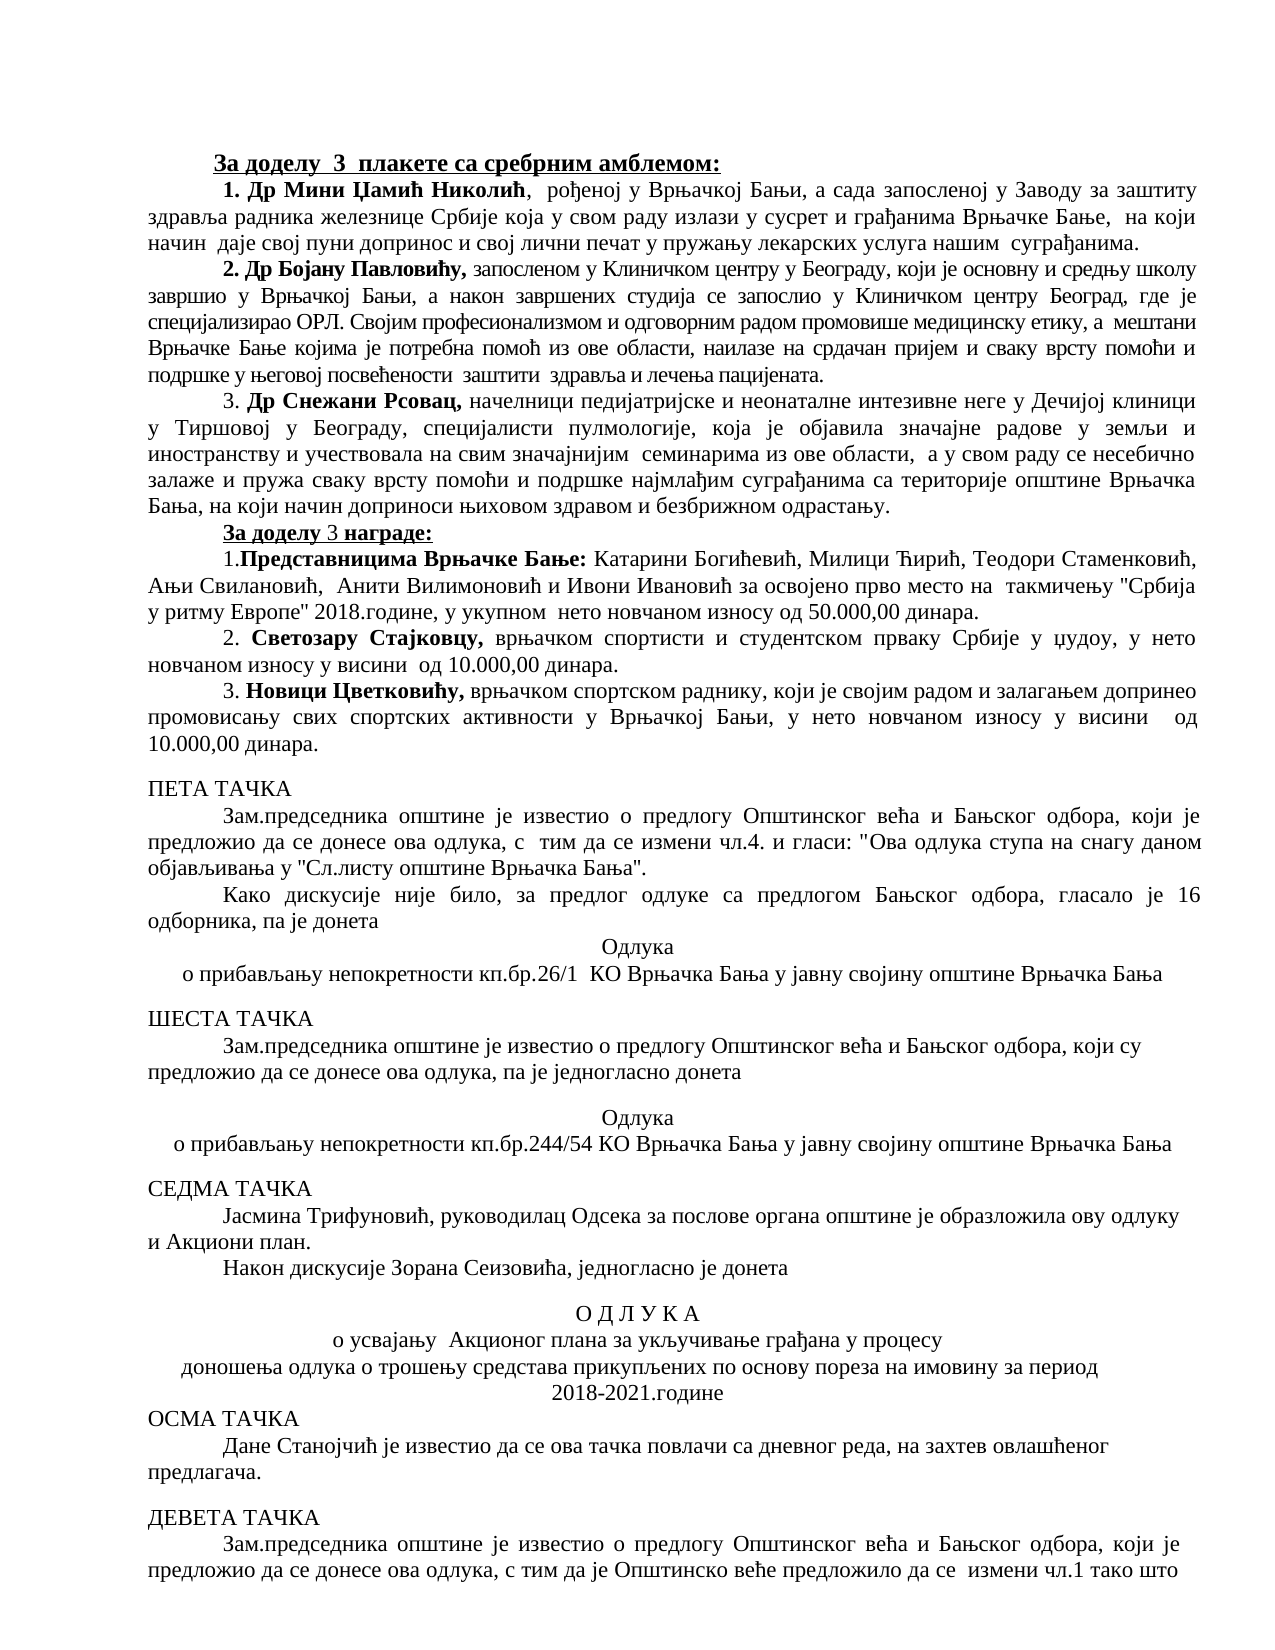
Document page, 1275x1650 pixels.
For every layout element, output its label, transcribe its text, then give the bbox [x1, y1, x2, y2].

text Након дискусије Зорана Сеизовића, једногласно је донета [148, 1254, 1188, 1281]
text 1.Представницима Врњачке Бање: Катарини Богићевић, Милици Ћирић, Теодори Стаменковић, Ањи Свилановић, Анити Вилимоновић и Ивони Ивановић за освојено прво место на такмичењу ''Србија у ритму Европе'' 2018.године, у укупном нето новчаном износу од 50.000,00 динара. [148, 545, 1198, 624]
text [148, 1530, 1181, 1583]
text СЕДМА ТАЧКА [148, 1175, 1188, 1202]
text Зам.председника општине је известио о предлогу Општинског већа и Бањског одбора, који су предложио да се донесе ова одлука, па је једногласно донета [148, 1032, 1188, 1084]
text 2. Др Бојану Павловићу, запосленом у Клиничком центру у Београду, који је основну и средњу школу завршио у Врњачкој Бањи, а након завршених студија се запослио у Клиничком центру Београд, где је специјализирао ОРЛ. Својим професионализмом и одговорним радом промовише медицинску етику, а мештани Врњачке Бање којима је потребна помоћ из ове области, наилазе на срдачан пријем и сваку врсту помоћи и подршке у његовој посвећености заштити здравља и лечења пацијената. [148, 255, 1198, 387]
text о усвајању Акционог плана за укључивање грађана у процесу [148, 1326, 1127, 1353]
text ДЕВЕТА ТАЧКА [148, 1504, 1188, 1530]
text 3. Др Снежани Рсовац, начелници педијатријске и неонаталне интезивне неге у Дечијој клиници у Тиршовој у Београду, специјалисти пулмологије, која је објавила значајне радове у земљи и иностранству и учествовала на свим значајнијим семинарима из ове области, а у свом раду се несебично залаже и пружа сваку врсту помоћи и подршке најмлађим суграђанима са територије општине Врњачка Бања, на који начин доприноси њиховом здравом и безбрижном одрастању. [148, 387, 1198, 519]
text ПЕТА ТАЧКА [148, 775, 1188, 802]
text Дане Станојчић је известио да се ова тачка повлачи са дневног реда, на захтев овлашћеног предлагача. [148, 1432, 1198, 1484]
text Одлука [148, 933, 1127, 960]
text 3. Новици Цветковићу, врњачком спортском раднику, који је својим радом и залагањем допринео промовисању свих спортских активности у Врњачкој Бањи, у нето новчаном износу у висини од 10.000,00 динара. [148, 677, 1198, 756]
text доношења одлука о трошењу средстава прикупљених по основу пореза на имовину за период 2018-2021.године [148, 1353, 1127, 1405]
text Јасмина Трифуновић, руководилац Одсека за послове органа општине је образложила ову одлуку и Акциони план. [148, 1202, 1188, 1254]
text 1. Др Мини Џамић Николић, рођеној у Врњачкој Бањи, а сада запосленој у Заводу за заштиту здравља радника железнице Србије која у свом раду излази у сусрет и грађанима Врњачке Бање, на који начин даје свој пуни допринос и свој лични печат у пружању лекарских услуга нашим суграђанима. [148, 176, 1198, 255]
text За доделу 3 плакете са сребрним амблемом: [213, 148, 1127, 176]
text ШЕСТА ТАЧКА [148, 1005, 1188, 1032]
text о прибављању непокретности кп.бр.244/54 КО Врњачка Бања у јавну својину општине Врњачка Бања [148, 1130, 1198, 1156]
text Зам.председника општине је известио о предлогу Општинског већа и Бањског одбора, који је предложио да се донесе ова одлука, с тим да се измени чл.4. и гласи: ''Ова одлука ступа на снагу даном објављивања у ''Сл.листу општине Врњачка Бања''. [148, 802, 1202, 881]
text Како дискусије није било, за предлог одлуке са предлогом Бањског одбора, гласало је 16 одборника, па је донета [148, 881, 1202, 933]
text 2. Светозару Стајковцу, врњачком спортисти и студентском прваку Србије у џудоу, у нето новчаном износу у висини од 10.000,00 динара. [148, 624, 1198, 677]
text За доделу 3 награде: [148, 519, 1198, 545]
text ОСМА ТАЧКА [148, 1405, 1188, 1432]
text о прибављању непокретности кп.бр.26/1 КО Врњачка Бања у јавну својину општине Врњачка Бања [148, 960, 1198, 986]
text Oдлукa [148, 1103, 1127, 1130]
text О Д Л У К А [148, 1300, 1127, 1326]
